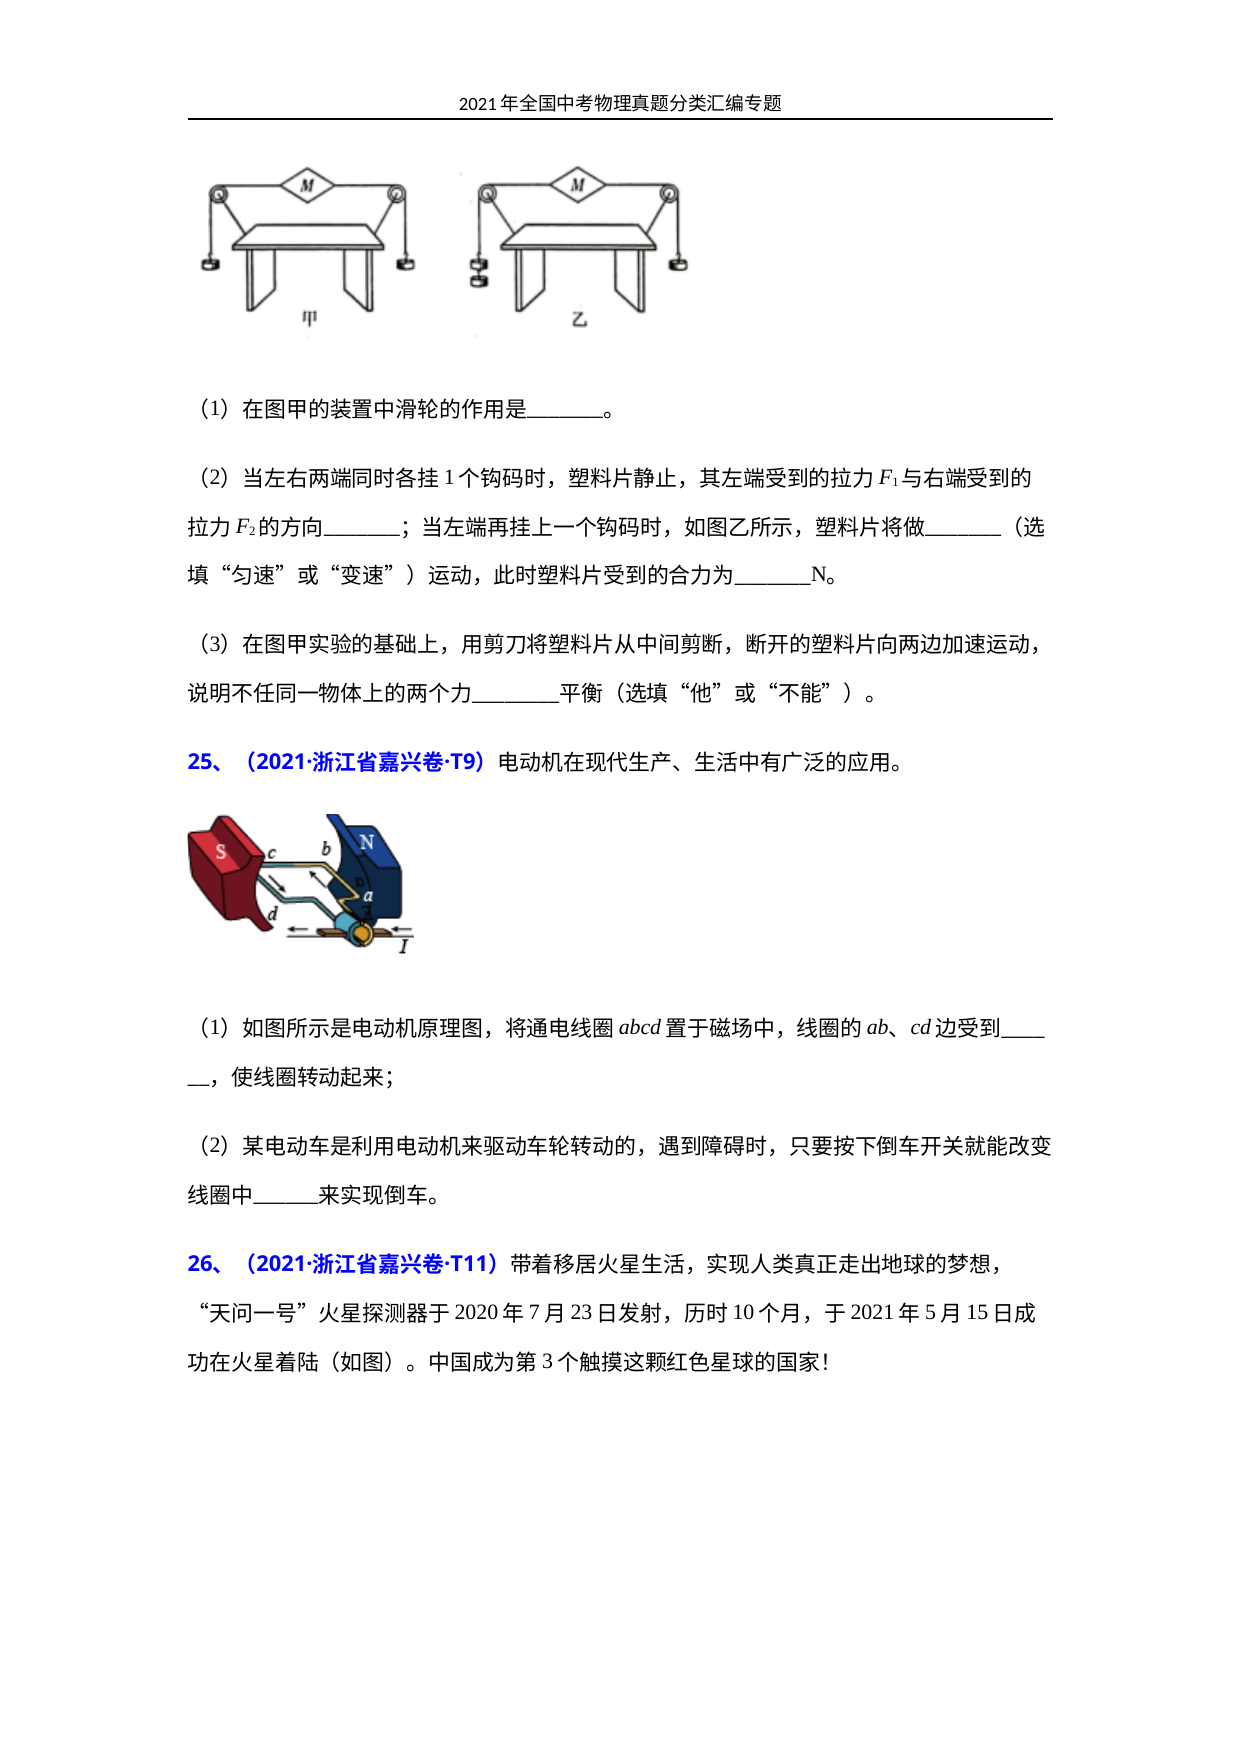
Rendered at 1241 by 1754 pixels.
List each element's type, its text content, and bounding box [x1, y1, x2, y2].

picture [187, 162, 721, 345]
text 26、（2021·浙江省嘉兴卷·T11）带着移居火星生活，实现人类真正走出地球的梦想，“天问一号”火星探测器于2020年7月23日发射，历时10个月，于2021年5月15日成功在火星着陆（如图）。中国成为第3个触摸这颗红色星球的国家！ [187, 1247, 1053, 1377]
text （3）在图甲实验的基础上，用剪刀将塑料片从中间剪断，断开的塑料片向两边加速运动，说明不任同一物体上的两个力________平衡（选填“他”或“不能”）。 [187, 627, 1053, 708]
text （2）某电动车是利用电动机来驱动车轮转动的，遇到障碍时，只要按下倒车开关就能改变线圈中______来实现倒车。 [187, 1129, 1053, 1210]
text 25、（2021·浙江省嘉兴卷·T9）电动机在现代生产、生活中有广泛的应用。 [187, 745, 1053, 777]
text （1）如图所示是电动机原理图，将通电线圈abcd置于磁场中，线圈的ab、cd边受到______，使线圈转动起来； [187, 1011, 1053, 1092]
text （2）当左右两端同时各挂1个钩码时，塑料片静止，其左端受到的拉力F1与右端受到的拉力F2的方向_______；当左端再挂上一个钩码时，如图乙所示，塑料片将做_______（选填“匀速”或“变速”）运动，此时塑料片受到的合力为_______N。 [187, 460, 1053, 590]
picture [187, 814, 414, 960]
text （1）在图甲的装置中滑轮的作用是_______。 [187, 391, 1053, 424]
